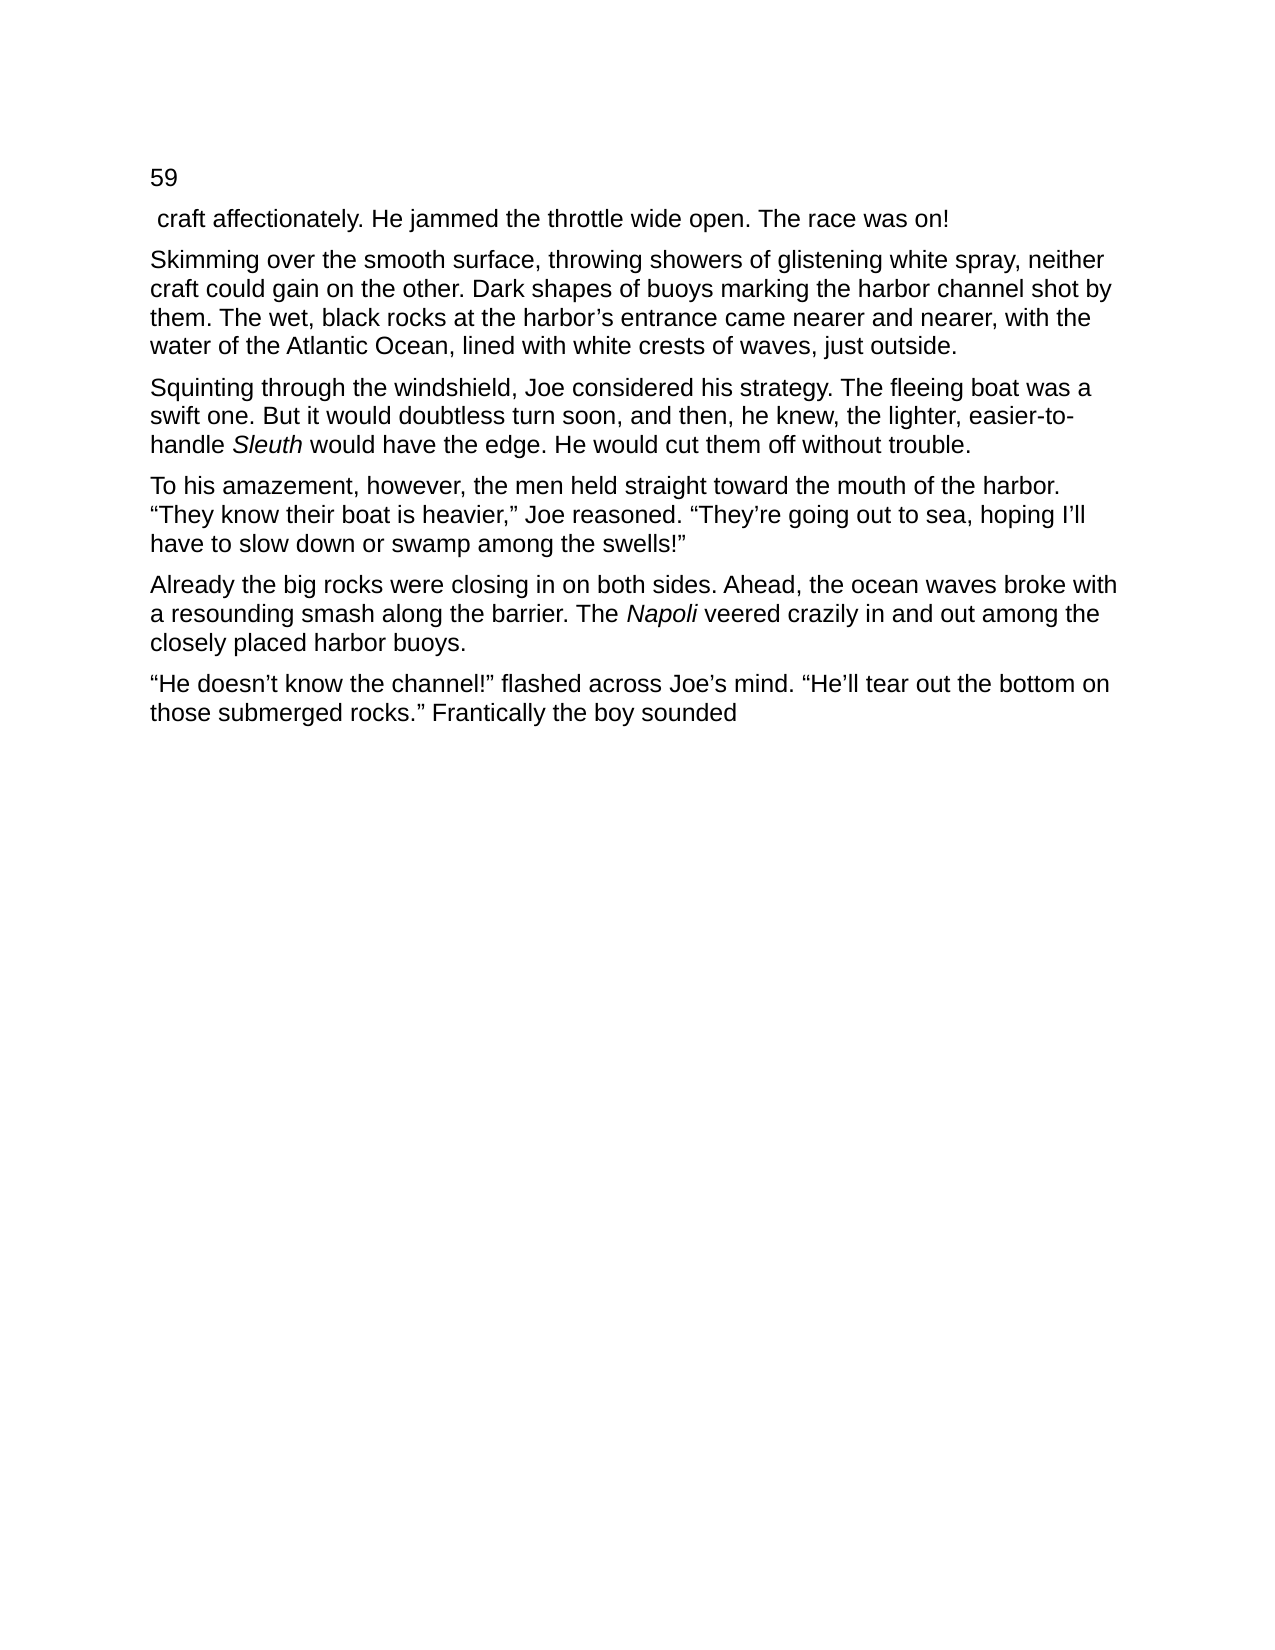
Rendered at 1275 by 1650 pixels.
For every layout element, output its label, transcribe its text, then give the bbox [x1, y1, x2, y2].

text Skimming over the smooth surface, throwing showers of glistening white spray, neither craft could gain on the other. Dark shapes of buoys marking the harbor channel shot by them. The wet, black rocks at the harbor’s entrance came nearer and nearer, with the water of the Atlantic Ocean, lined with white crests of waves, just outside. [150, 245, 1125, 360]
text Squinting through the windshield, Joe considered his strategy. The fleeing boat was a swift one. But it would doubtless turn soon, and then, he knew, the lighter, easier-to-handle Sleuth would have the edge. He would cut them off without trouble. [150, 372, 1125, 459]
text “He doesn’t know the channel!” flashed across Joe’s mind. “He’ll tear out the bottom on those submerged rocks.” Frantically the boy sounded [150, 669, 1125, 726]
text craft affectionately. He jammed the throttle wide open. The race was on! [150, 204, 1125, 232]
text 59 [150, 162, 1125, 191]
text To his amazement, however, the men held straight toward the mouth of the harbor. “They know their boat is heavier,” Joe reasoned. “They’re going out to sea, hoping I’ll have to slow down or swamp among the swells!” [150, 471, 1125, 557]
text Already the big rocks were closing in on both sides. Ahead, the ocean waves broke with a resounding smash along the barrier. The Napoli veered crazily in and out among the closely placed harbor buoys. [150, 570, 1125, 656]
